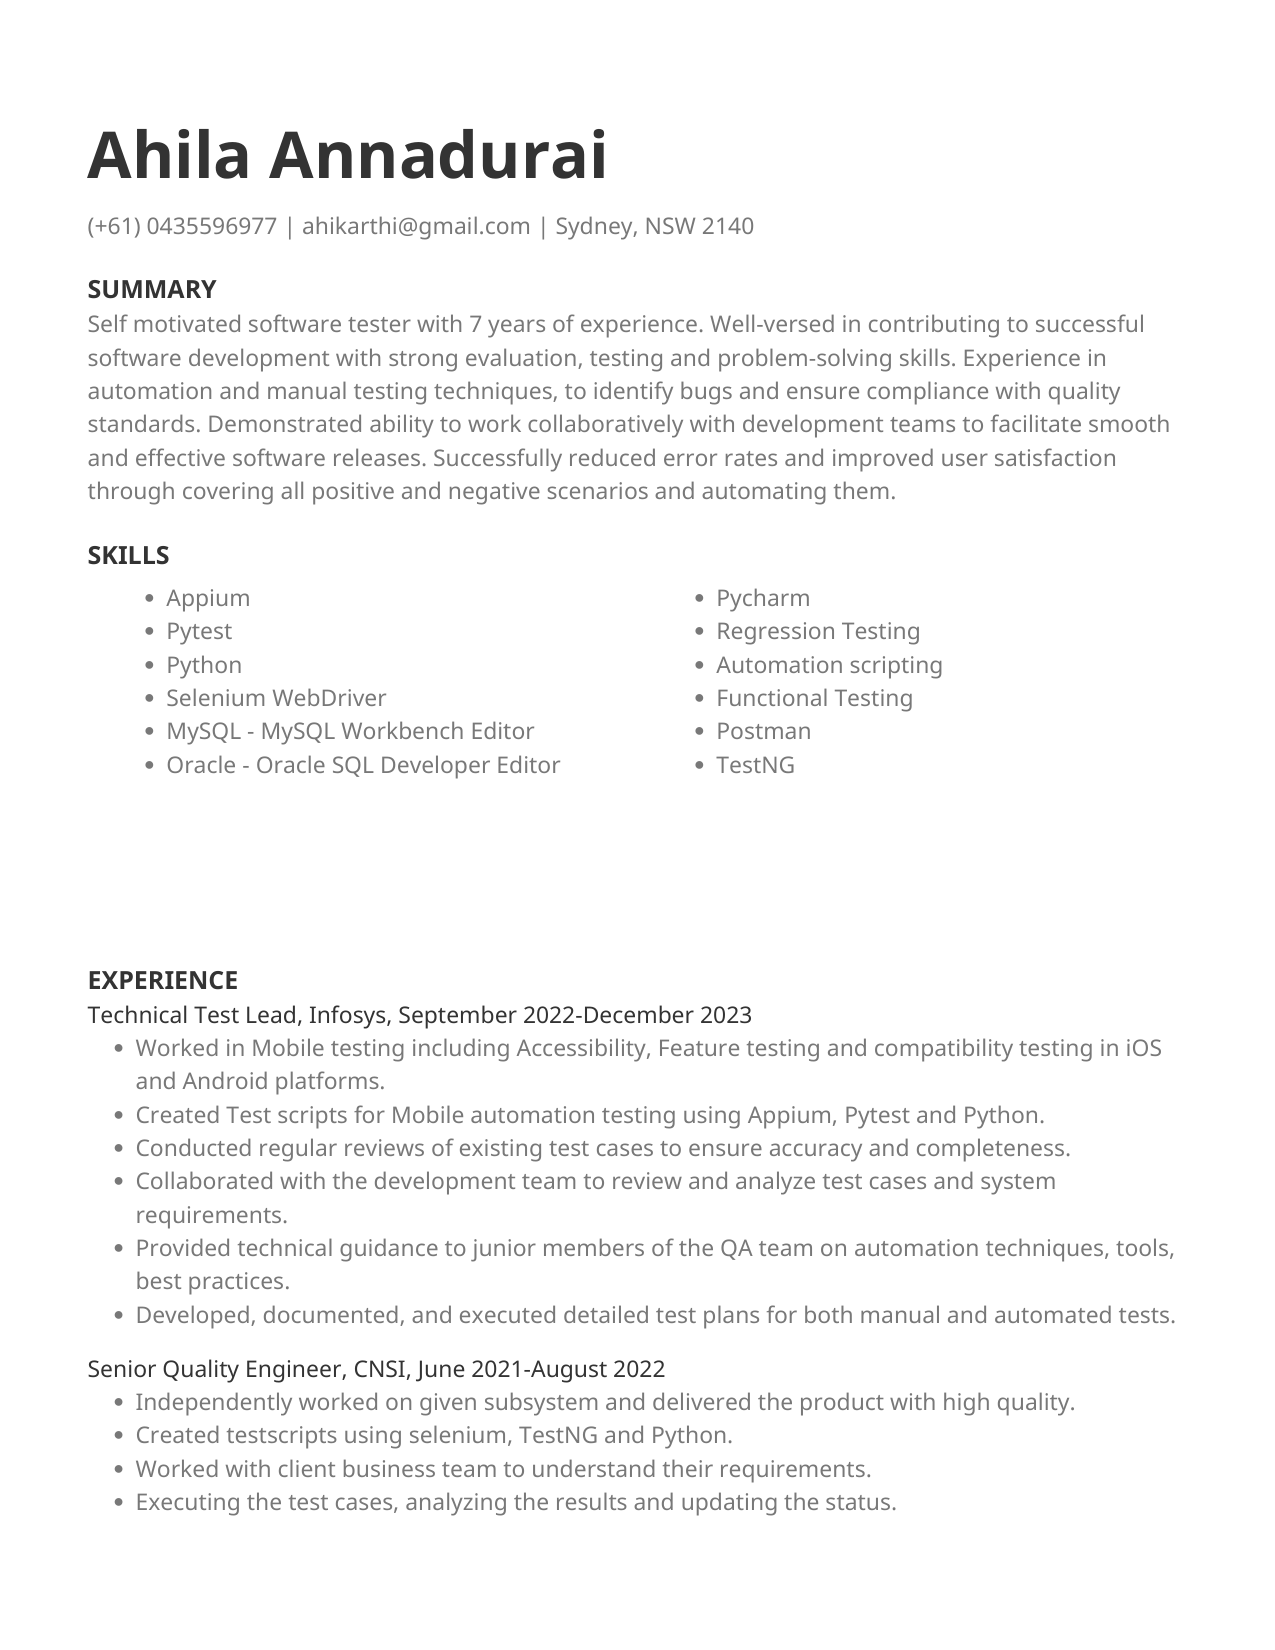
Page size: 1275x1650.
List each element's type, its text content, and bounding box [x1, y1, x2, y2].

text Self motivated software tester with 7 years of experience. Well-versed in contributing to successful software development with strong evaluation, testing and problem-solving skills. Experience in automation and manual testing techniques, to identify bugs and ensure compliance with quality standards. Demonstrated ability to work collaboratively with development teams to facilitate smooth and effective software releases. Successfully reduced error rates and improved user satisfaction through covering all positive and negative scenarios and automating them. [87, 306, 1187, 506]
table_header Pycharm Regression Testing Automation scripting Functional Testing Postman TestNG [660, 571, 1210, 801]
title Summary [87, 272, 1187, 306]
title Skills [87, 537, 1187, 571]
list Conducted regular reviews of existing test cases to ensure accuracy and completeness. [114, 1130, 1187, 1163]
list Independently worked on given subsystem and delivered the product with high quality. [114, 1384, 1187, 1417]
text Ahila Annadurai [87, 109, 1187, 197]
table_header Appium Pytest Python Selenium WebDriver MySQL - MySQL Workbench Editor Oracle - Oracle SQL Developer Editor [110, 571, 660, 801]
title Experience [87, 962, 1187, 997]
list Collaborated with the development team to review and analyze test cases and system requirements. [114, 1163, 1187, 1230]
list Created Test scripts for Mobile automation testing using Appium, Pytest and Python. [114, 1097, 1187, 1130]
list Worked with client business team to understand their requirements. [114, 1451, 1187, 1484]
text (+61) 0435596977 | ahikarthi@gmail.com | Sydney, NSW 2140 [87, 197, 1187, 241]
list Executing the test cases, analyzing the results and updating the status. [114, 1484, 1187, 1517]
text Technical Test Lead, Infosys, September 2022-December 2023 [87, 997, 1187, 1030]
list Developed, documented, and executed detailed test plans for both manual and automated tests. [114, 1297, 1187, 1330]
list Created testscripts using selenium, TestNG and Python. [114, 1417, 1187, 1451]
list Provided technical guidance to junior members of the QA team on automation techniques, tools, best practices. [114, 1230, 1187, 1297]
list Worked in Mobile testing including Accessibility, Feature testing and compatibility testing in iOS and Android platforms. [114, 1030, 1187, 1097]
text Senior Quality Engineer, CNSI, June 2021-August 2022 [87, 1351, 1187, 1384]
